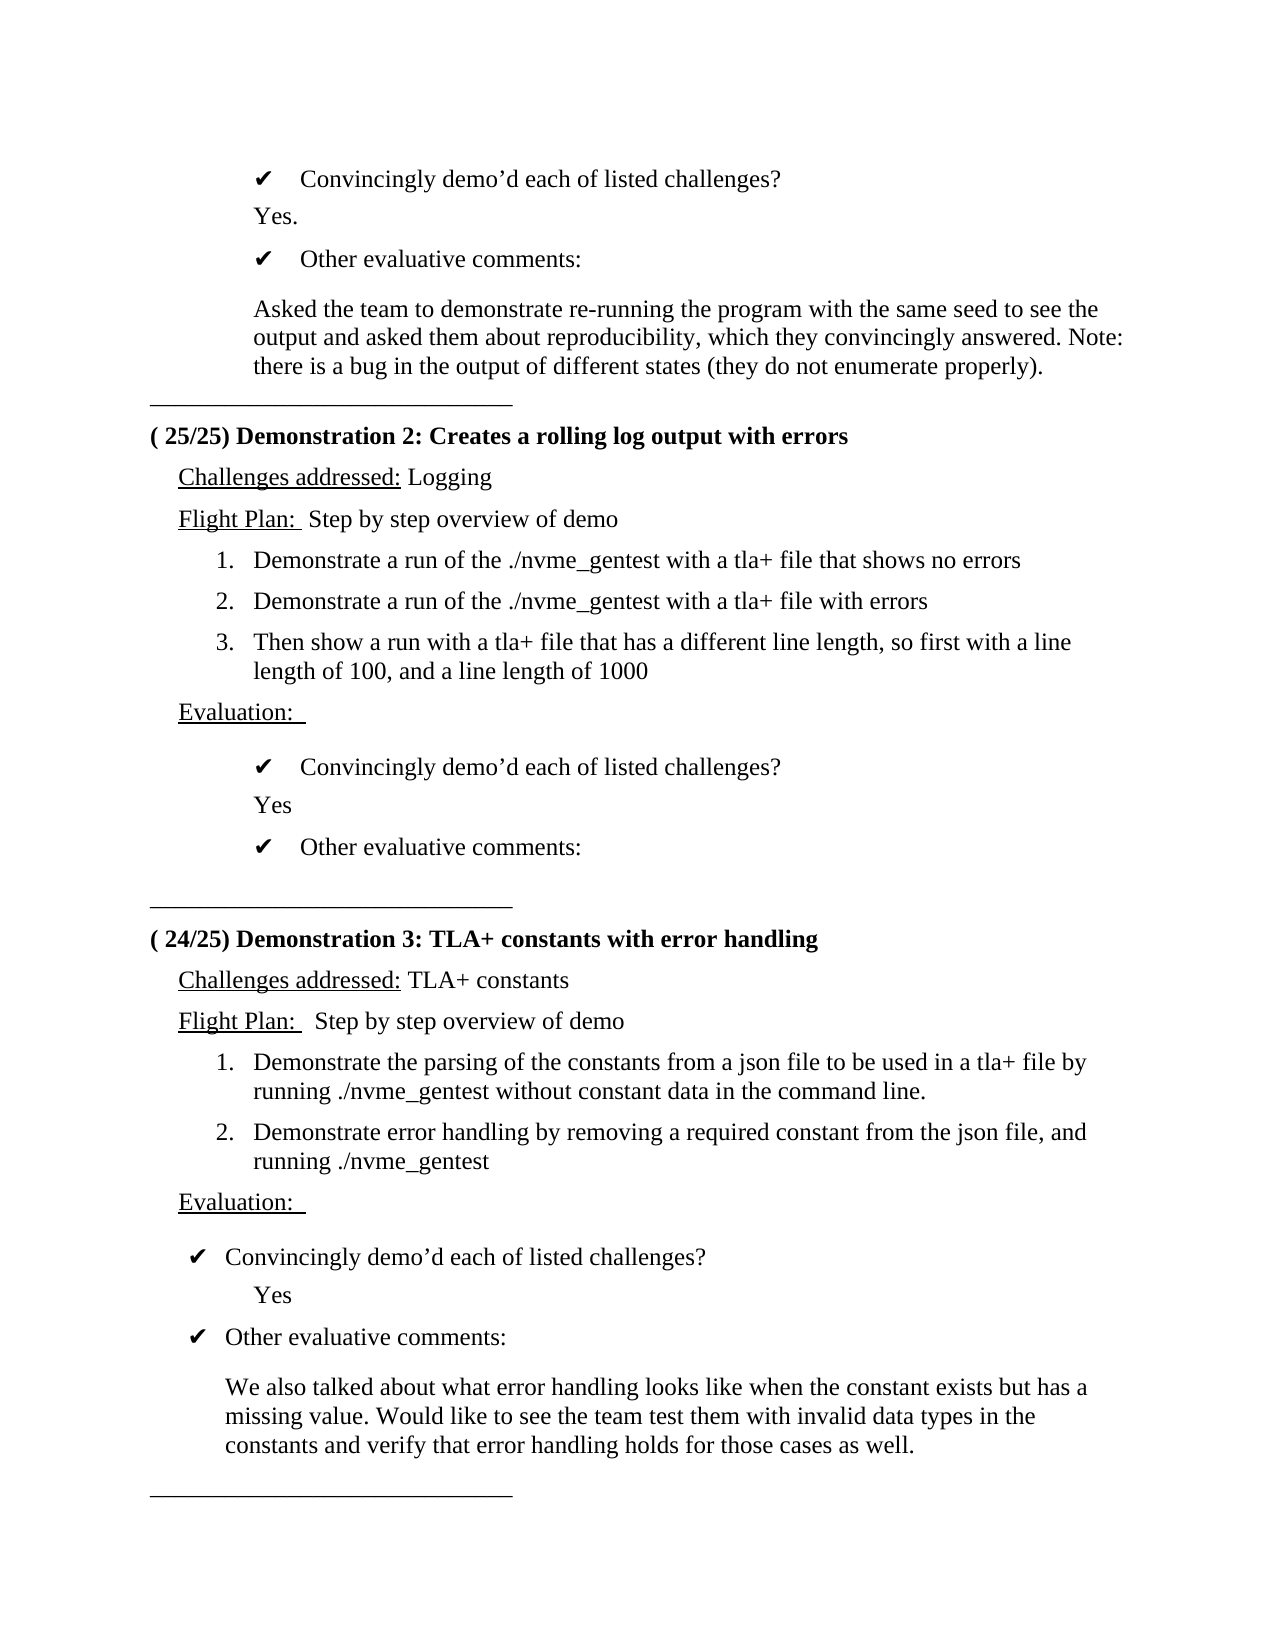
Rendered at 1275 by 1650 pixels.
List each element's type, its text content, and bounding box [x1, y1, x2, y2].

text Yes [253, 1280, 1125, 1309]
text Asked the team to demonstrate re-running the program with the same seed to see the output and asked them about reproducibility, which they convincingly answered. Note: there is a bug in the output of different states (they do not enumerate properly). [253, 294, 1125, 380]
list Demonstrate error handling by removing a required constant from the json file, and running ./nvme_gentest [216, 1117, 1125, 1175]
text Challenges addressed: TLA+ constants [150, 965, 1125, 994]
list Other evaluative comments: [225, 230, 1125, 281]
text Flight Plan: Step by step overview of demo [150, 504, 1125, 532]
text We also talked about what error handling looks like when the constant exists but has a missing value. Would like to see the team test them with invalid data types in the constants and verify that error handling holds for those cases as well. [225, 1372, 1125, 1459]
text _____________________________ [150, 380, 1125, 409]
text Yes. [253, 201, 1125, 230]
list Convincingly demo’d each of listed challenges? [225, 150, 1125, 201]
text Challenges addressed: Logging [150, 462, 1125, 491]
list Other evaluative comments: [225, 819, 1125, 870]
list Other evaluative comments: [187, 1309, 1125, 1360]
text ( 24/25) Demonstration 3: TLA+ constants with error handling [150, 924, 1125, 952]
list Then show a run with a tla+ file that has a different line length, so first with a line length of 100, and a line length of 1000 [216, 627, 1125, 685]
list Demonstrate a run of the ./nvme_gentest with a tla+ file with errors [216, 586, 1125, 615]
text Flight Plan: Step by step overview of demo [150, 1006, 1125, 1035]
list Demonstrate the parsing of the constants from a json file to be used in a tla+ file by running ./nvme_gentest without constant data in the command line. [216, 1047, 1125, 1105]
list Convincingly demo’d each of listed challenges? [225, 739, 1125, 790]
text Evaluation: [150, 697, 1125, 726]
text _____________________________ [150, 882, 1125, 911]
text Yes [253, 790, 1125, 819]
list Convincingly demo’d each of listed challenges? [187, 1229, 1125, 1280]
text ( 25/25) Demonstration 2: Creates a rolling log output with errors [150, 421, 1125, 450]
text _____________________________ [150, 1471, 1125, 1500]
list Demonstrate a run of the ./nvme_gentest with a tla+ file that shows no errors [216, 545, 1125, 574]
text Evaluation: [150, 1187, 1125, 1216]
